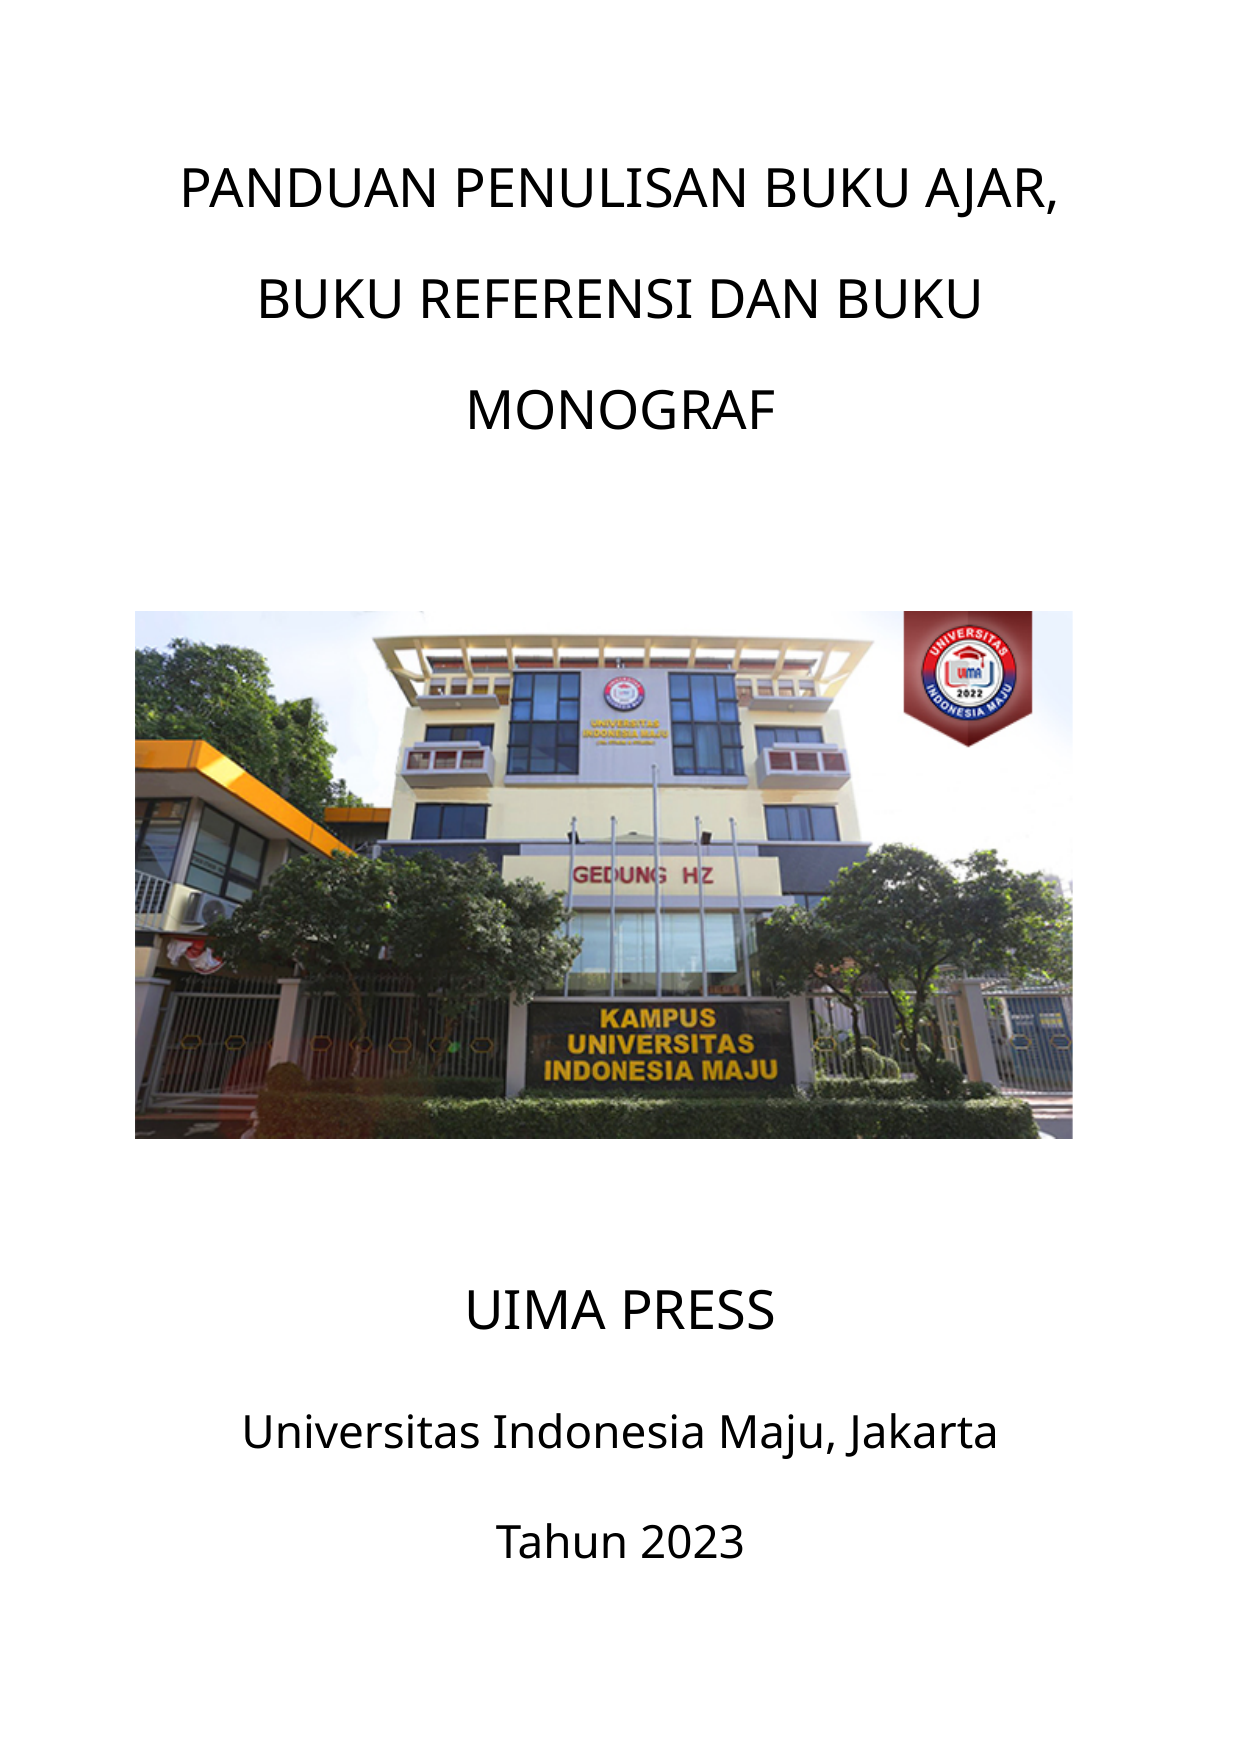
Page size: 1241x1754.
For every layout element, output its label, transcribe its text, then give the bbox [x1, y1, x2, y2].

text UIMA PRESS [150, 1272, 1090, 1346]
text PANDUAN PENULISAN BUKU AJAR, BUKU REFERENSI DAN BUKU MONOGRAF [150, 150, 1090, 445]
text Universitas Indonesia Maju, Jakarta [150, 1399, 1090, 1462]
picture [135, 611, 1073, 1139]
text Tahun 2023 [150, 1509, 1090, 1572]
